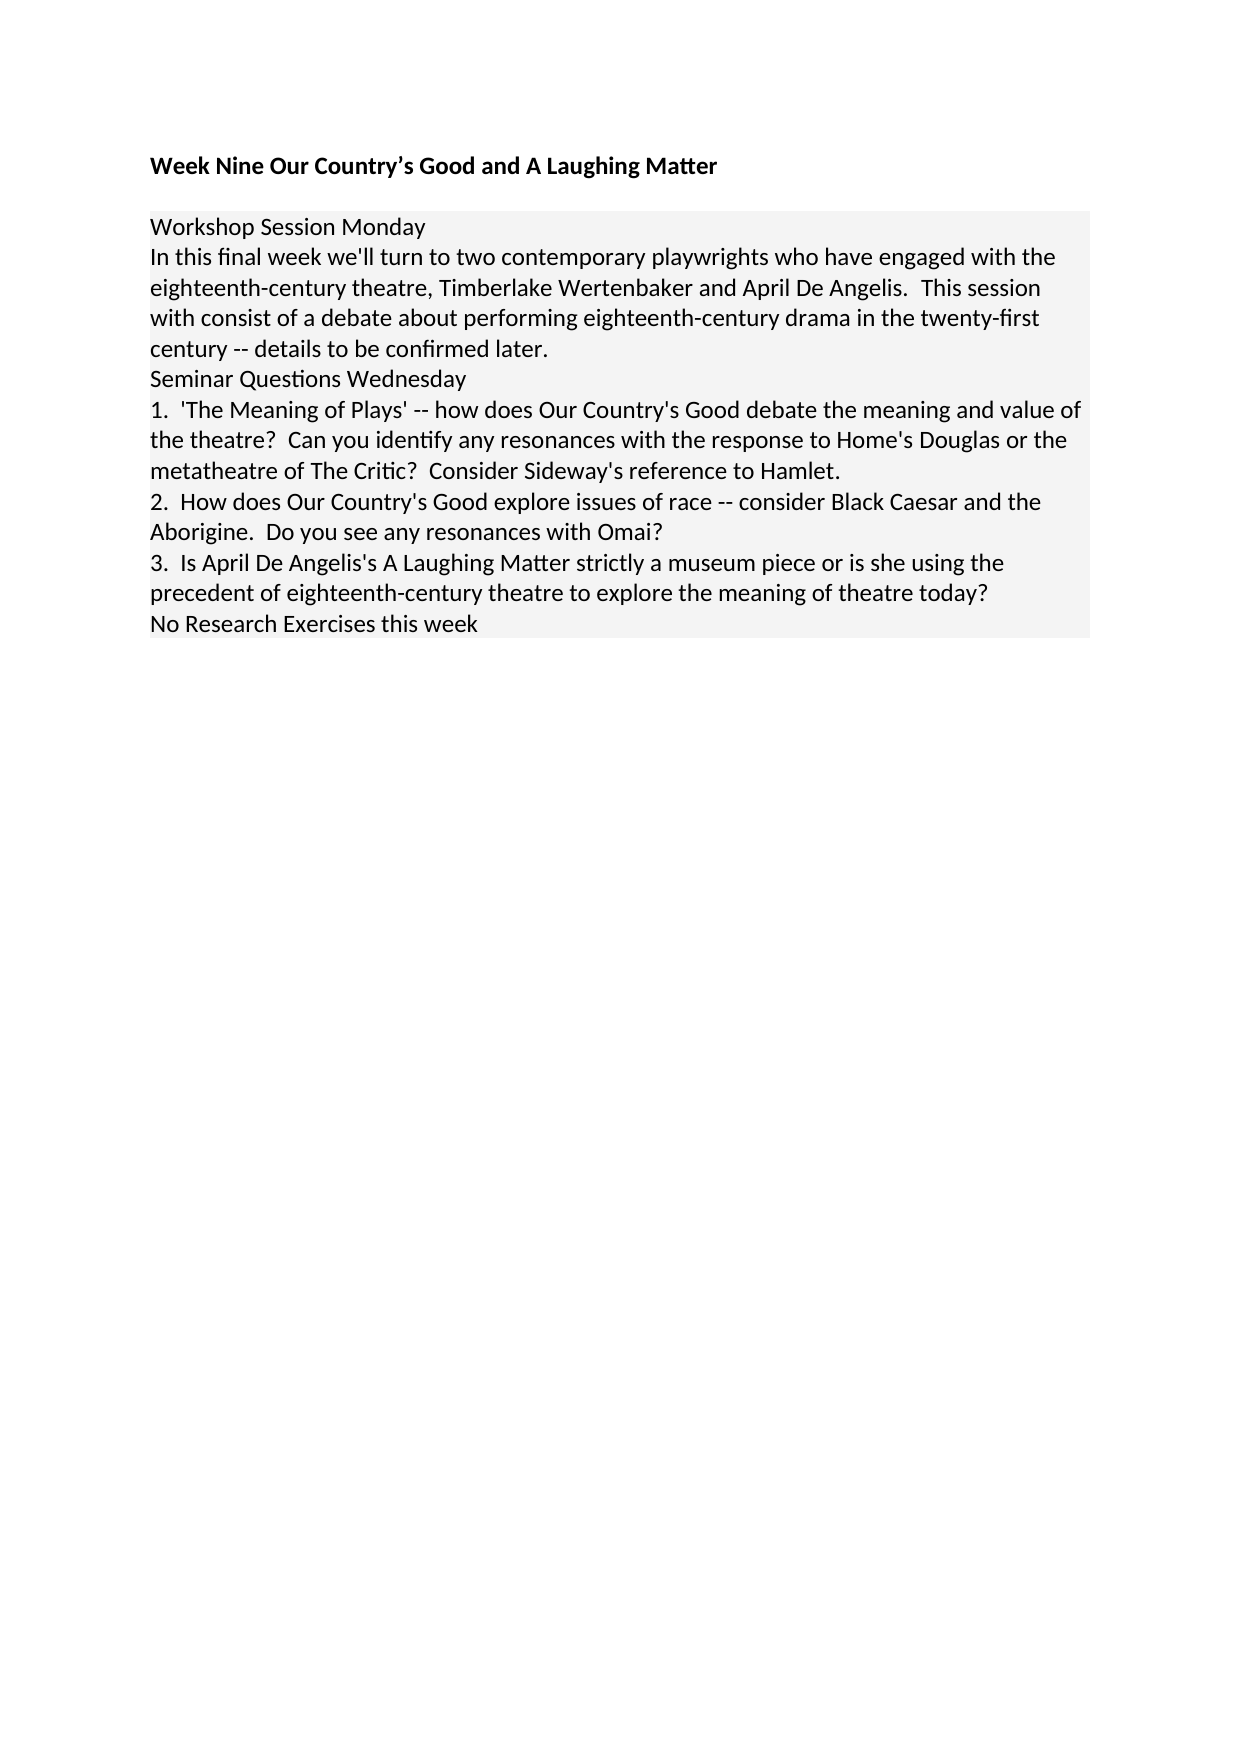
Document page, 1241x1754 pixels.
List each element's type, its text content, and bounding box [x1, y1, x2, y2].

text Workshop Session Monday [150, 211, 1090, 242]
text Seminar Questions Wednesday [150, 364, 1090, 394]
text 1. 'The Meaning of Plays' -- how does Our Country's Good debate the meaning and value of the theatre? Can you identify any resonances with the response to Home's Douglas or the metatheatre of The Critic? Consider Sideway's reference to Hamlet. [150, 394, 1090, 486]
text Week Nine Our Country’s Good and A Laughing Matter [150, 150, 1090, 181]
text In this final week we'll turn to two contemporary playwrights who have engaged with the eighteenth-century theatre, Timberlake Wertenbaker and April De Angelis. This session with consist of a debate about performing eighteenth-century drama in the twenty-first century -- details to be confirmed later. [150, 242, 1090, 364]
text 3. Is April De Angelis's A Laughing Matter strictly a museum piece or is she using the precedent of eighteenth-century theatre to explore the meaning of theatre today? [150, 547, 1090, 608]
text No Research Exercises this week [150, 608, 1090, 638]
text 2. How does Our Country's Good explore issues of race -- consider Black Caesar and the Aborigine. Do you see any resonances with Omai? [150, 486, 1090, 547]
